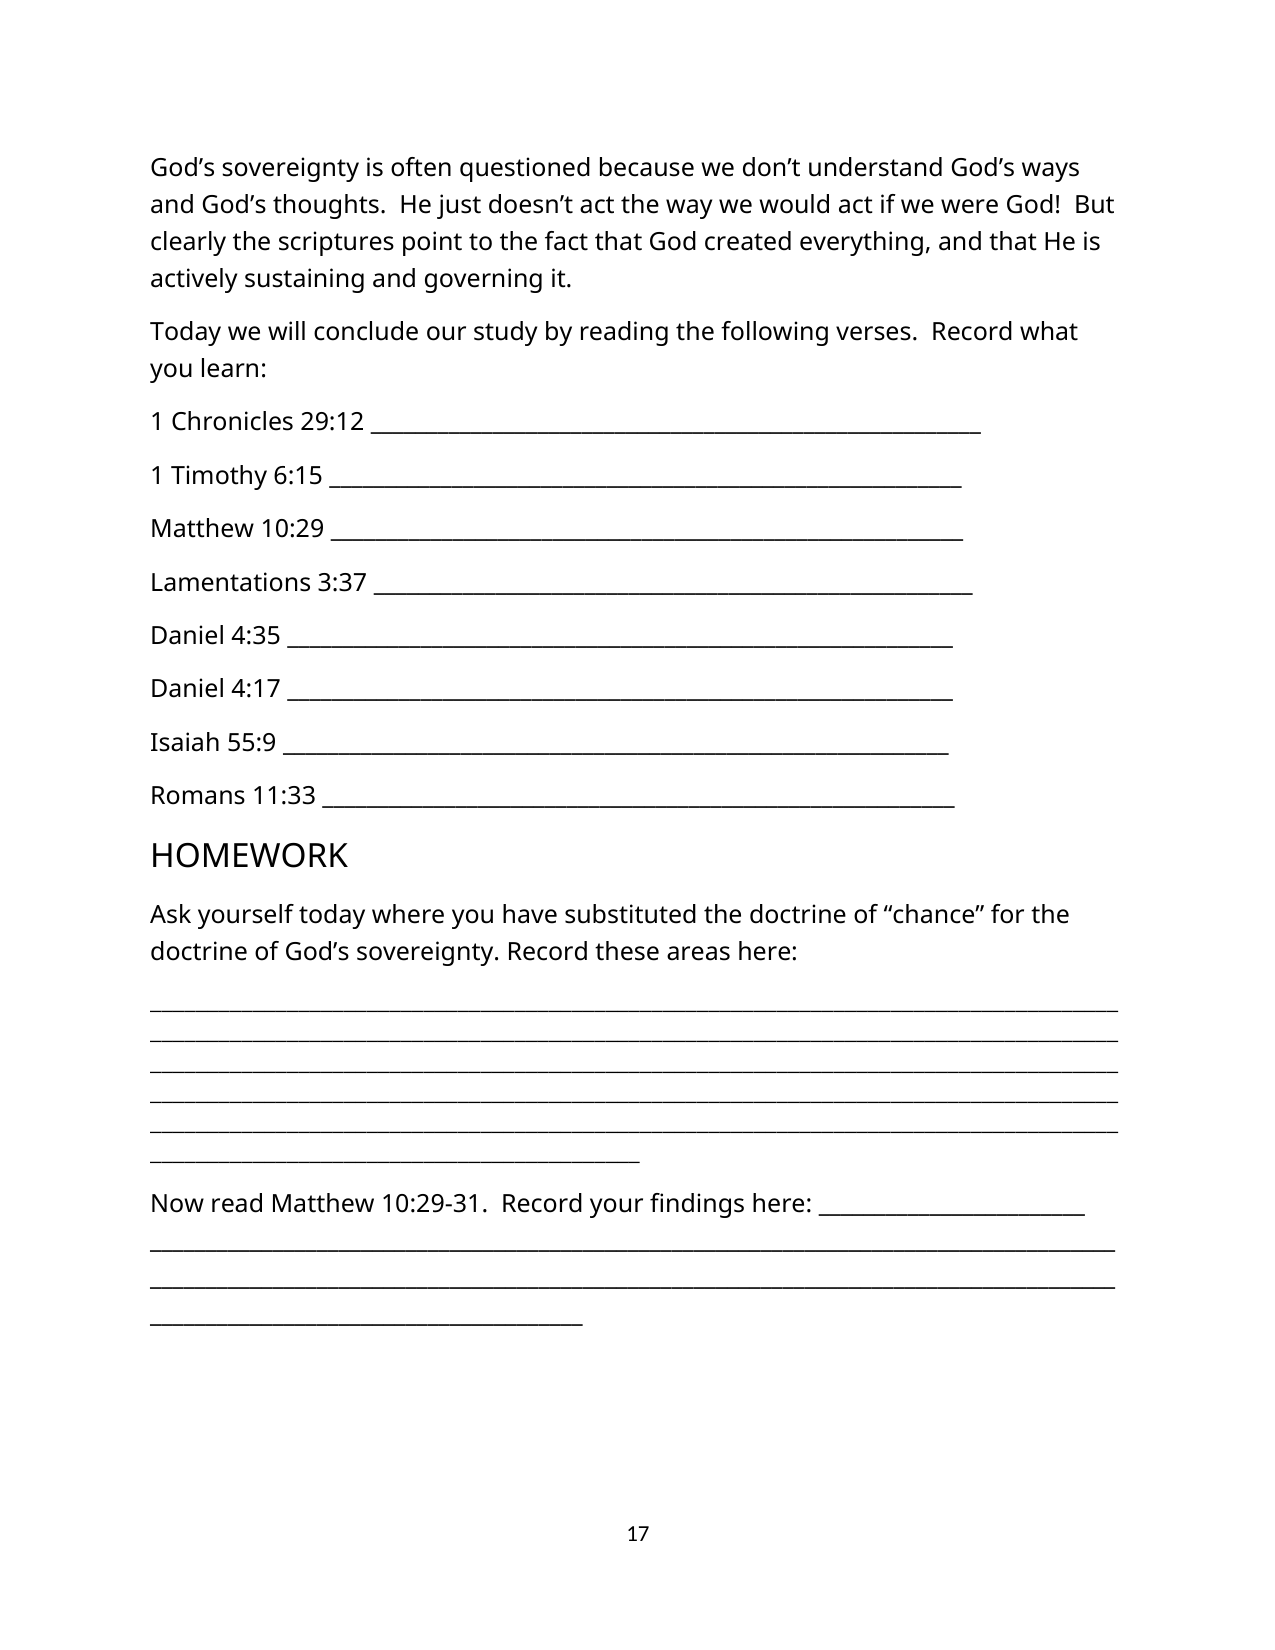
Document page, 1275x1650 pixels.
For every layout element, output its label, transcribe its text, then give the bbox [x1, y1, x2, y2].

text Matthew 10:29 _________________________________________________________ [150, 511, 1125, 545]
text Isaiah 55:9 ____________________________________________________________ [150, 724, 1125, 759]
text 1 Timothy 6:15 _________________________________________________________ [150, 457, 1125, 491]
text 1 Chronicles 29:12 _______________________________________________________ [150, 404, 1125, 438]
text Lamentations 3:37 ______________________________________________________ [150, 564, 1125, 598]
text Daniel 4:17 ____________________________________________________________ [150, 671, 1125, 705]
text Now read Matthew 10:29-31. Record your findings here: ________________________ _____________________________________________________________________________________________________________________________________________________________________________________________________________________ [150, 1185, 1125, 1329]
text Romans 11:33 _________________________________________________________ [150, 778, 1125, 812]
text Ask yourself today where you have substituted the doctrine of “chance” for the doctrine of God’s sovereignty. Record these areas here: [150, 897, 1125, 968]
text God’s sovereignty is often questioned because we don’t understand God’s ways and God’s thoughts. He just doesn’t act the way we would act if we were God! But clearly the scriptures point to the fact that God created everything, and that He is actively sustaining and governing it. [150, 150, 1125, 294]
text HOMEWORK [150, 831, 1125, 877]
text Daniel 4:35 ____________________________________________________________ [150, 618, 1125, 652]
text ____________________________________________________________________________________________________________________________________________________________________________________________________________________________________________________________________________________________________________________________________________________________________________________________________________________________________________________________________________________ [150, 987, 1125, 1166]
text Today we will conclude our study by reading the following verses. Record what you learn: [150, 314, 1125, 384]
